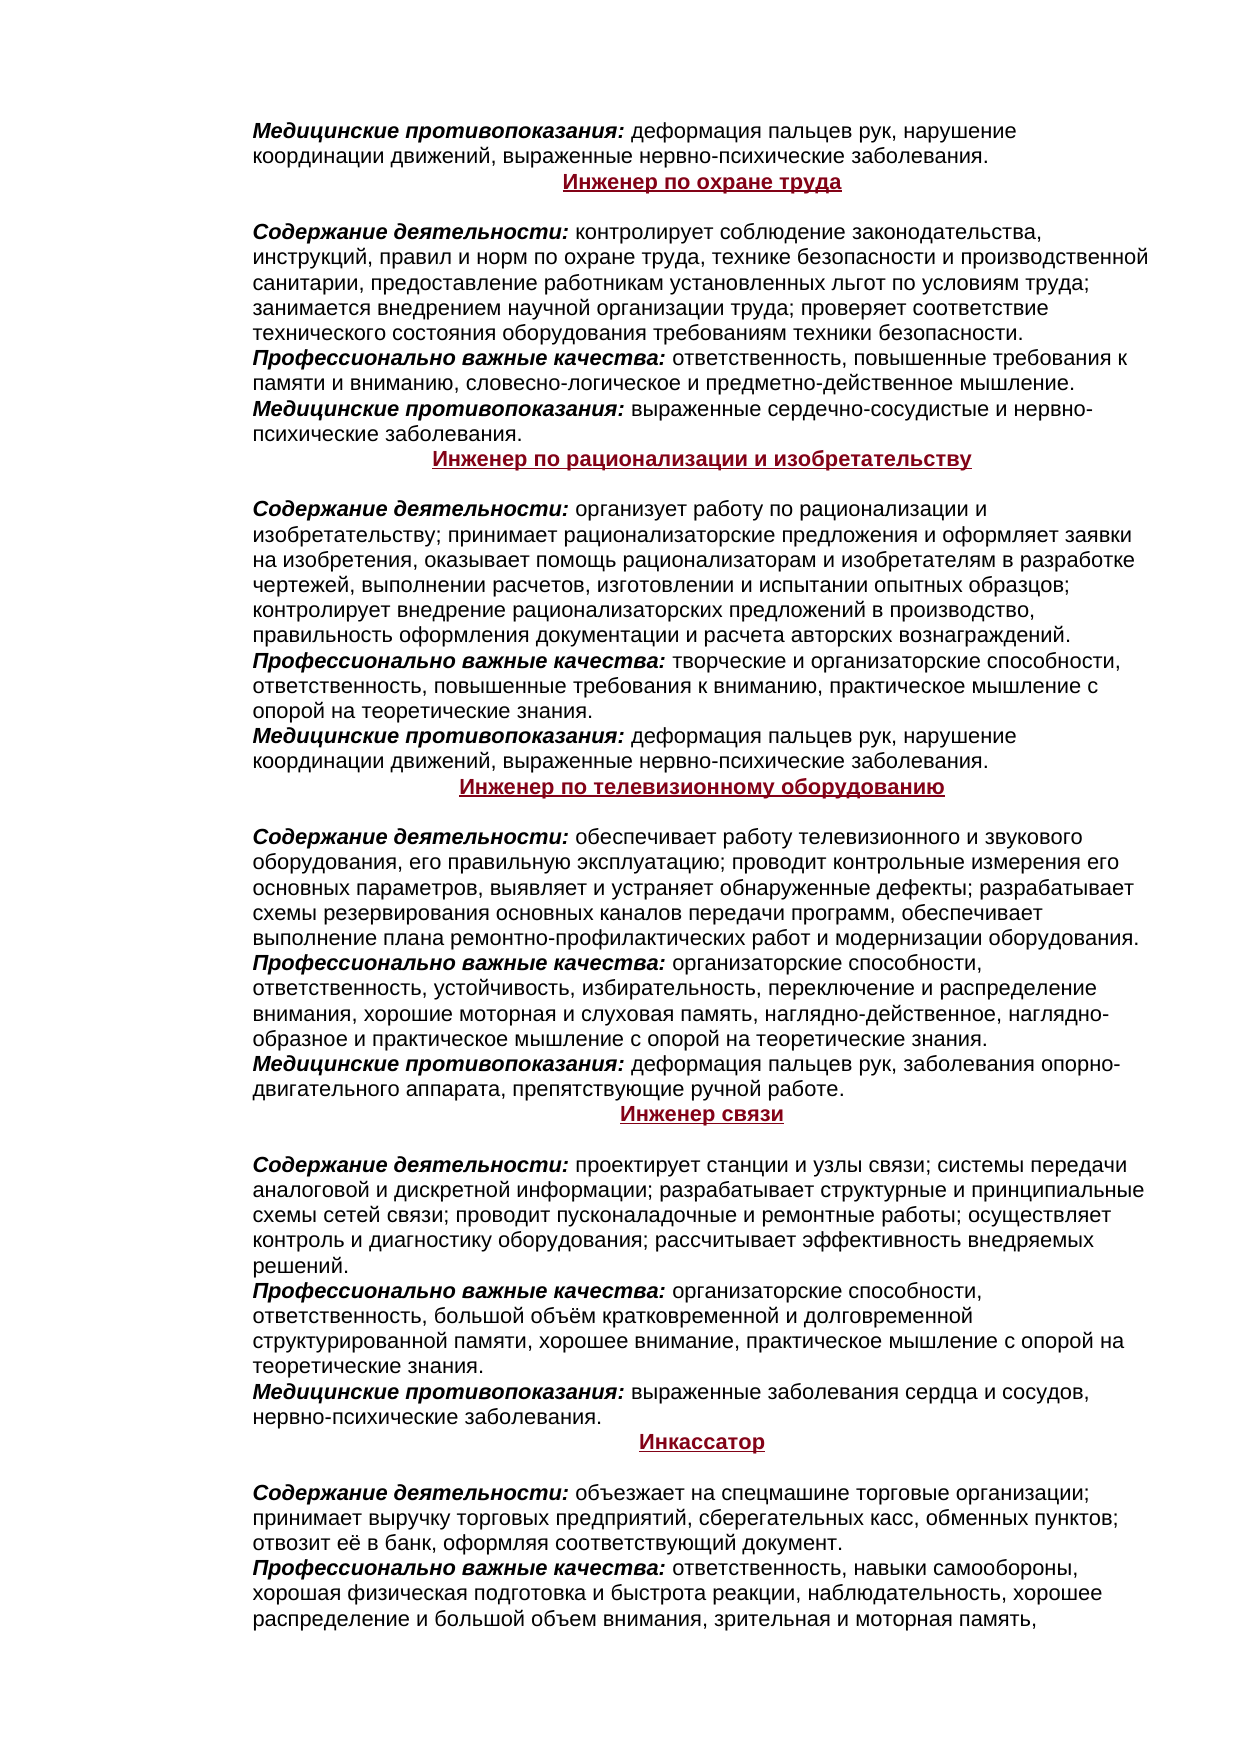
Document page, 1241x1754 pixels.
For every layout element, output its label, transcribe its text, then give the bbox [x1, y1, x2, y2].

text Содержание деятельности: проектирует станции и узлы связи; системы передачи аналоговой и дискретной информации; разрабатывает структурные и принципиальные схемы сетей связи; проводит пусконаладочные и ремонтные работы; осуществляет контроль и диагностику оборудования; рассчитывает эффективность внедряемых решений. Профессионально важные качества: организаторские способности, ответственность, большой объём кратковременной и долговременной структурированной памяти, хорошее внимание, практическое мышление с опорой на теоретические знания. Медицинские противопоказания: выраженные заболевания сердца и сосудов, нервно-психические заболевания. [252, 1126, 1152, 1429]
text Инкассатор [252, 1429, 1152, 1454]
text Содержание деятельности: контролирует соблюдение законодательства, инструкций, правил и норм по охране труда, технике безопасности и производственной санитарии, предоставление работникам установленных льгот по условиям труда; занимается внедрением научной организации труда; проверяет соответствие технического состояния оборудования требованиям техники безопасности. Профессионально важные качества: ответственность, повышенные требования к памяти и вниманию, словесно-логическое и предметно-действенное мышление. Медицинские противопоказания: выраженные сердечно-сосудистые и нервно-психические заболевания. [252, 194, 1152, 446]
text Инженер по рационализации и изобретательству [252, 446, 1152, 471]
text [252, 1454, 1152, 1631]
text Содержание деятельности: организует работу по рационализации и изобретательству; принимает рационализаторские предложения и оформляет заявки на изобретения, оказывает помощь рационализаторам и изобретателям в разработке чертежей, выполнении расчетов, изготовлении и испытании опытных образцов; контролирует внедрение рационализаторских предложений в производство, правильность оформления документации и расчета авторских вознаграждений. Профессионально важные качества: творческие и организаторские способности, ответственность, повышенные требования к вниманию, практическое мышление с опорой на теоретические знания. Медицинские противопоказания: деформация пальцев рук, нарушение координации движений, выраженные нервно-психические заболевания. [252, 471, 1152, 773]
text Инженер по охране труда [252, 168, 1152, 194]
text Содержание деятельности: обеспечивает работу телевизионного и звукового оборудования, его правильную эксплуатацию; проводит контрольные измерения его основных параметров, выявляет и устраняет обнаруженные дефекты; разрабатывает схемы резервирования основных каналов передачи программ, обеспечивает выполнение плана ремонтно-профилактических работ и модернизации оборудования. Профессионально важные качества: организаторские способности, ответственность, устойчивость, избирательность, переключение и распределение внимания, хорошие моторная и слуховая память, наглядно-действенное, наглядно-образное и практическое мышление с опорой на теоретические знания. Медицинские противопоказания: деформация пальцев рук, заболевания опорно-двигательного аппарата, препятствующие ручной работе. [252, 799, 1152, 1101]
text Инженер связи [252, 1101, 1152, 1126]
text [252, 118, 1152, 168]
text Инженер по телевизионному оборудованию [252, 773, 1152, 799]
